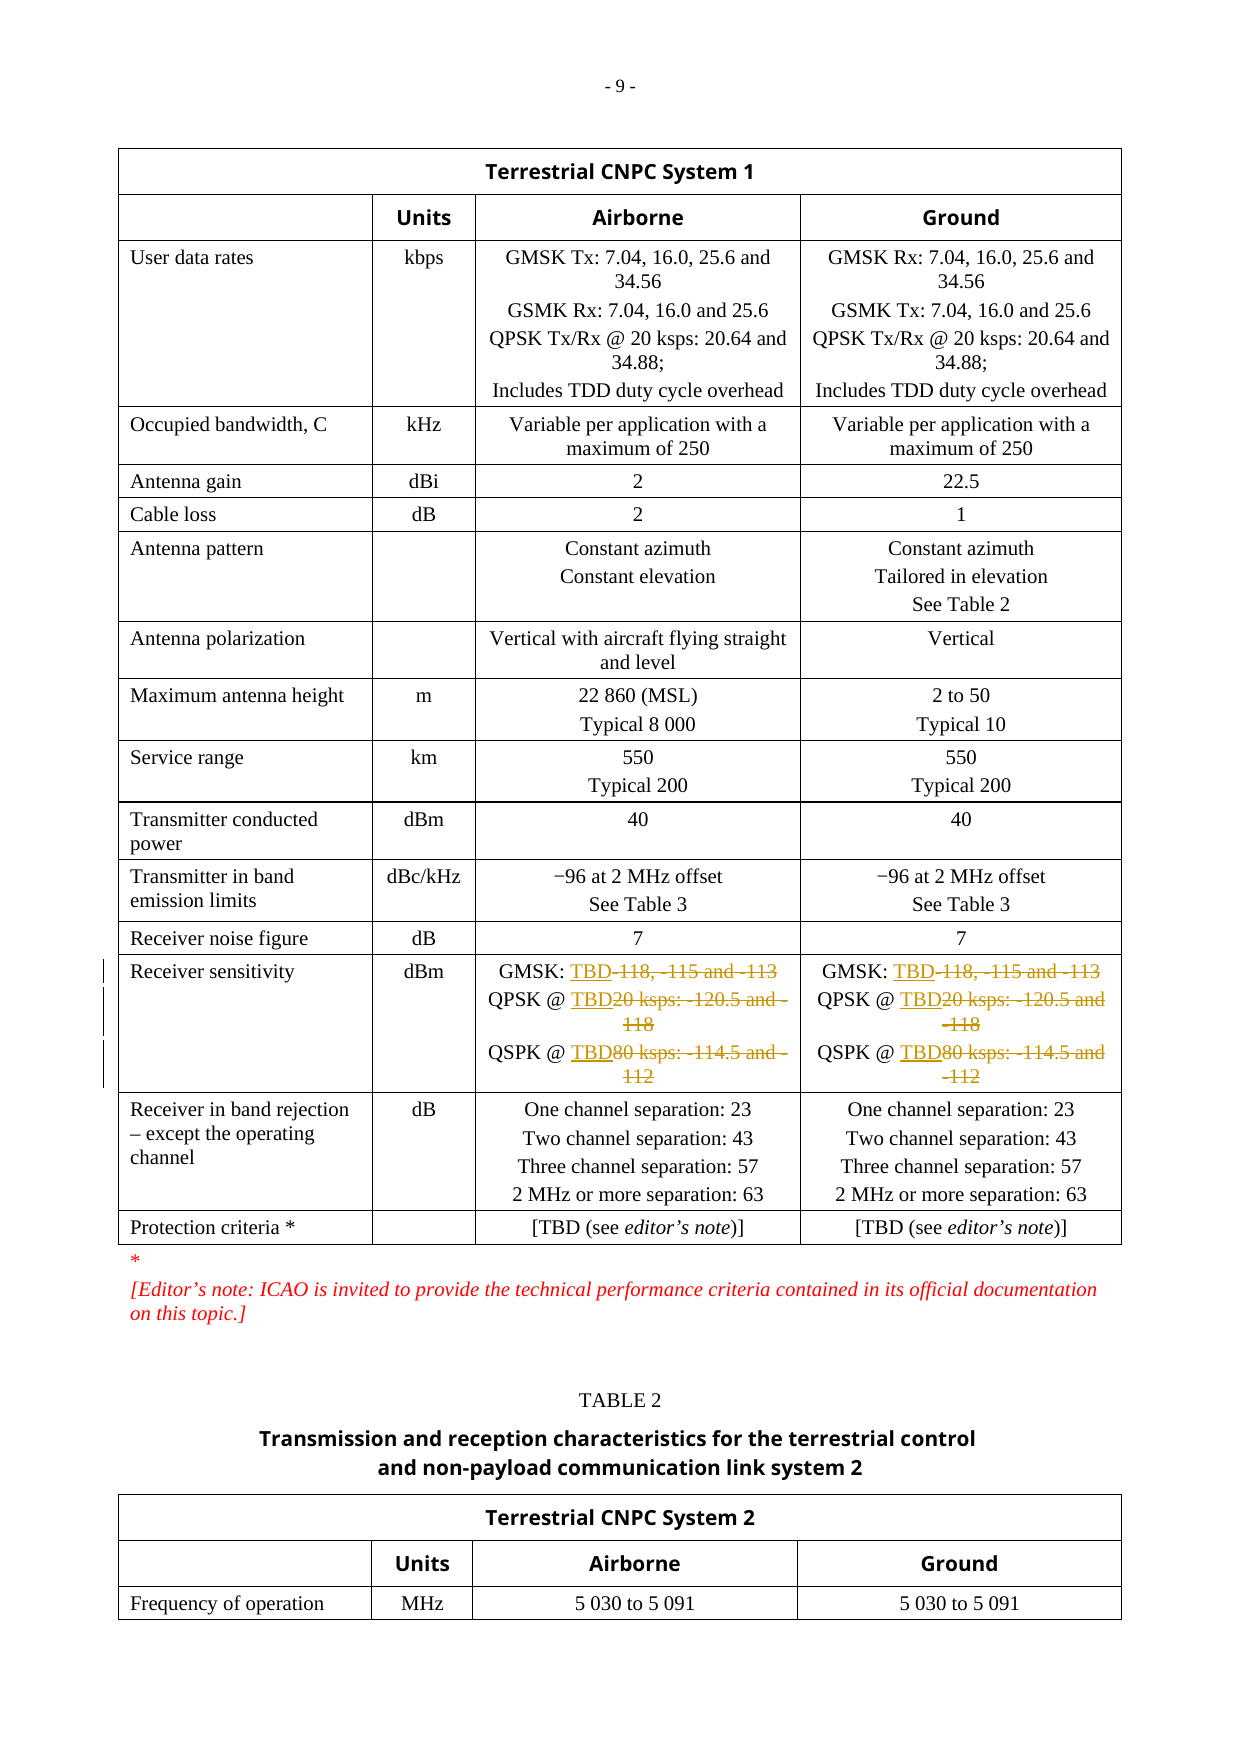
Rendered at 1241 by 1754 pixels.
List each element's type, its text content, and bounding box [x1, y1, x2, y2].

table_cell 7 [476, 922, 800, 954]
table_cell dB [373, 922, 475, 954]
table_cell GMSK: QPSK @ QSPK @ [801, 955, 1121, 1092]
table_cell 2 to 50 Typical 10 [801, 679, 1121, 740]
table_cell GMSK Rx: 7.04, 16.0, 25.6 and 34.56 GSMK Tx: 7.04, 16.0 and 25.6 QPSK Tx/Rx @ 20 ksps: 20.64 and 34.88; Includes TDD duty cycle overhead [801, 241, 1121, 406]
table_cell Frequency of operation [119, 1587, 371, 1619]
table_cell Transmitter conducted power [119, 803, 372, 859]
table_cell 550 Typical 200 [801, 741, 1121, 801]
table_cell [TBD (see editor’s note)] [476, 1211, 800, 1243]
table_cell Antenna gain [119, 465, 372, 497]
table_cell Vertical [801, 622, 1121, 678]
table_cell [373, 622, 475, 678]
table_cell [119, 195, 372, 240]
table_cell 2 [476, 465, 800, 497]
table_cell 22.5 [801, 465, 1121, 497]
table_cell 2 [476, 498, 800, 531]
table_cell Receiver sensitivity [119, 955, 372, 1092]
table_cell dB [373, 498, 475, 531]
table_cell −96 at 2 MHz offset See Table 3 [801, 860, 1121, 921]
table_cell 40 [476, 803, 800, 859]
table_cell Constant azimuth Tailored in elevation See Table 2 [801, 532, 1121, 621]
table_cell Receiver noise figure [119, 922, 372, 954]
table_cell [373, 1211, 475, 1243]
table_cell Airborne [473, 1541, 797, 1586]
table_cell Vertical with aircraft flying straight and level [476, 622, 800, 678]
text TABLE 2 [118, 1388, 1122, 1412]
table_cell Variable per application with a maximum of 250 [801, 407, 1121, 464]
table_cell Service range [119, 741, 372, 801]
table_cell Cable loss [119, 498, 372, 531]
table_cell Protection criteria * [119, 1211, 372, 1243]
table_cell kbps [373, 241, 475, 406]
table_cell Ground [801, 195, 1121, 240]
table_cell Variable per application with a maximum of 250 [476, 407, 800, 464]
table_header Terrestrial CNPC System 2 [119, 1495, 1121, 1540]
table_cell Airborne [476, 195, 800, 240]
table_cell Constant azimuth Constant elevation [476, 532, 800, 621]
table_cell Units [372, 1541, 472, 1586]
table_cell * [Editor’s note: ICAO is invited to provide the technical performance criteria contained in its official documentation on this topic.] [119, 1245, 1122, 1329]
table_cell User data rates [119, 241, 372, 406]
title Transmission and reception characteristics for the terrestrial control and non-payload communication link system 2 [118, 1424, 1122, 1481]
table_cell One channel separation: 23 Two channel separation: 43 Three channel separation: 57 2 MHz or more separation: 63 [801, 1093, 1121, 1210]
table_cell dBi [373, 465, 475, 497]
table_cell Antenna polarization [119, 622, 372, 678]
table_cell 40 [801, 803, 1121, 859]
table_cell kHz [373, 407, 475, 464]
table_cell 7 [801, 922, 1121, 954]
table_cell Units [373, 195, 475, 240]
table_cell 22 860 (MSL) Typical 8 000 [476, 679, 800, 740]
table_cell m [373, 679, 475, 740]
table_cell [373, 532, 475, 621]
table_cell dBm [373, 803, 475, 859]
table_cell MHz [372, 1587, 472, 1619]
table_cell [TBD (see editor’s note)] [801, 1211, 1121, 1243]
table_cell Transmitter in band emission limits [119, 860, 372, 921]
table_cell 5 030 to 5 091 [798, 1587, 1121, 1619]
table_cell One channel separation: 23 Two channel separation: 43 Three channel separation: 57 2 MHz or more separation: 63 [476, 1093, 800, 1210]
table_cell 550 Typical 200 [476, 741, 800, 801]
table_cell Occupied bandwidth, C [119, 407, 372, 464]
table_cell GMSK: QPSK @ QSPK @ [476, 955, 800, 1092]
table_cell Receiver in band rejection – except the operating channel [119, 1093, 372, 1210]
table_cell GMSK Tx: 7.04, 16.0, 25.6 and 34.56 GSMK Rx: 7.04, 16.0 and 25.6 QPSK Tx/Rx @ 20 ksps: 20.64 and 34.88; Includes TDD duty cycle overhead [476, 241, 800, 406]
table_cell 5 030 to 5 091 [473, 1587, 797, 1619]
table_cell −96 at 2 MHz offset See Table 3 [476, 860, 800, 921]
table_cell Ground [798, 1541, 1121, 1586]
table_cell dBc/kHz [373, 860, 475, 921]
table_cell Maximum antenna height [119, 679, 372, 740]
table_cell dB [373, 1093, 475, 1210]
table_cell [119, 1541, 371, 1586]
table_header Terrestrial CNPC System 1 [119, 149, 1121, 194]
table_cell 1 [801, 498, 1121, 531]
table_cell km [373, 741, 475, 801]
table_cell dBm [373, 955, 475, 1092]
table_cell Antenna pattern [119, 532, 372, 621]
